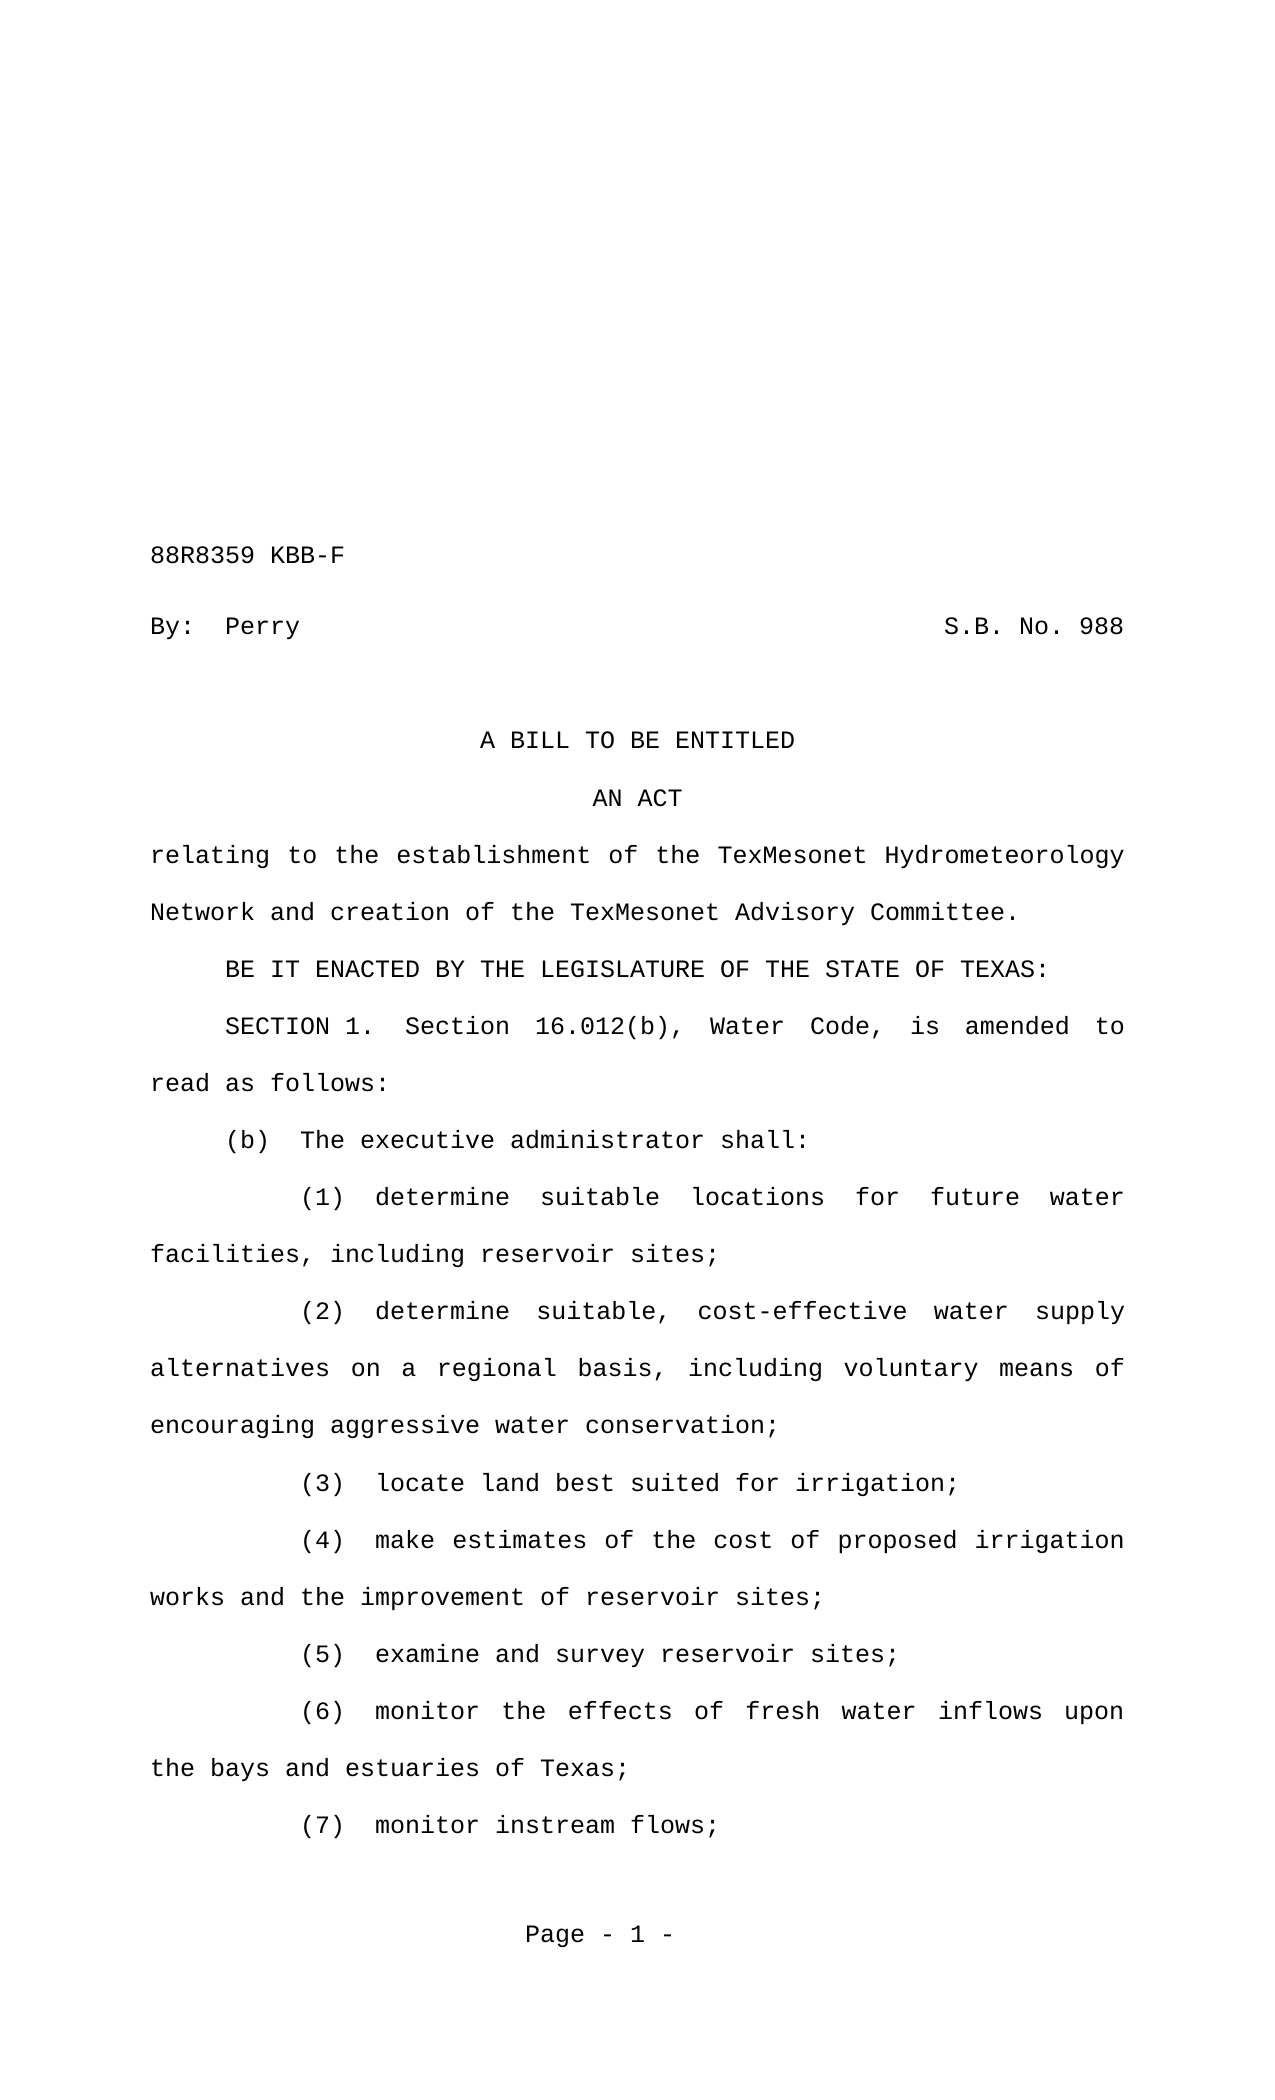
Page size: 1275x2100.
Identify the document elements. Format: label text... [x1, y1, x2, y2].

text By: Perry S.B. No. 988 [150, 614, 1125, 642]
text A BILL TO BE ENTITLED [150, 728, 1125, 756]
text relating to the establishment of the TexMesonet Hydrometeorology Network and creation of the TexMesonet Advisory Committee. [150, 842, 1125, 928]
text (1) determine suitable locations for future water facilities, including reservoir sites; [150, 1184, 1125, 1270]
text (2) determine suitable, cost-effective water supply alternatives on a regional basis, including voluntary means of encouraging aggressive water conservation; [150, 1299, 1125, 1441]
text (b) The executive administrator shall: [150, 1127, 1125, 1156]
text 88R8359 KBB-F [150, 542, 1125, 571]
text (6) monitor the effects of fresh water inflows upon the bays and estuaries of Texas; [150, 1698, 1125, 1784]
text (3) locate land best suited for irrigation; [150, 1470, 1125, 1498]
text BE IT ENACTED BY THE LEGISLATURE OF THE STATE OF TEXAS: [150, 956, 1125, 985]
text AN ACT [150, 785, 1125, 813]
text (4) make estimates of the cost of proposed irrigation works and the improvement of reservoir sites; [150, 1527, 1125, 1613]
text (7) monitor instream flows; [150, 1812, 1125, 1841]
text (5) examine and survey reservoir sites; [150, 1641, 1125, 1670]
text SECTION 1. Section 16.012(b), Water Code, is amended to read as follows: [150, 1013, 1125, 1099]
